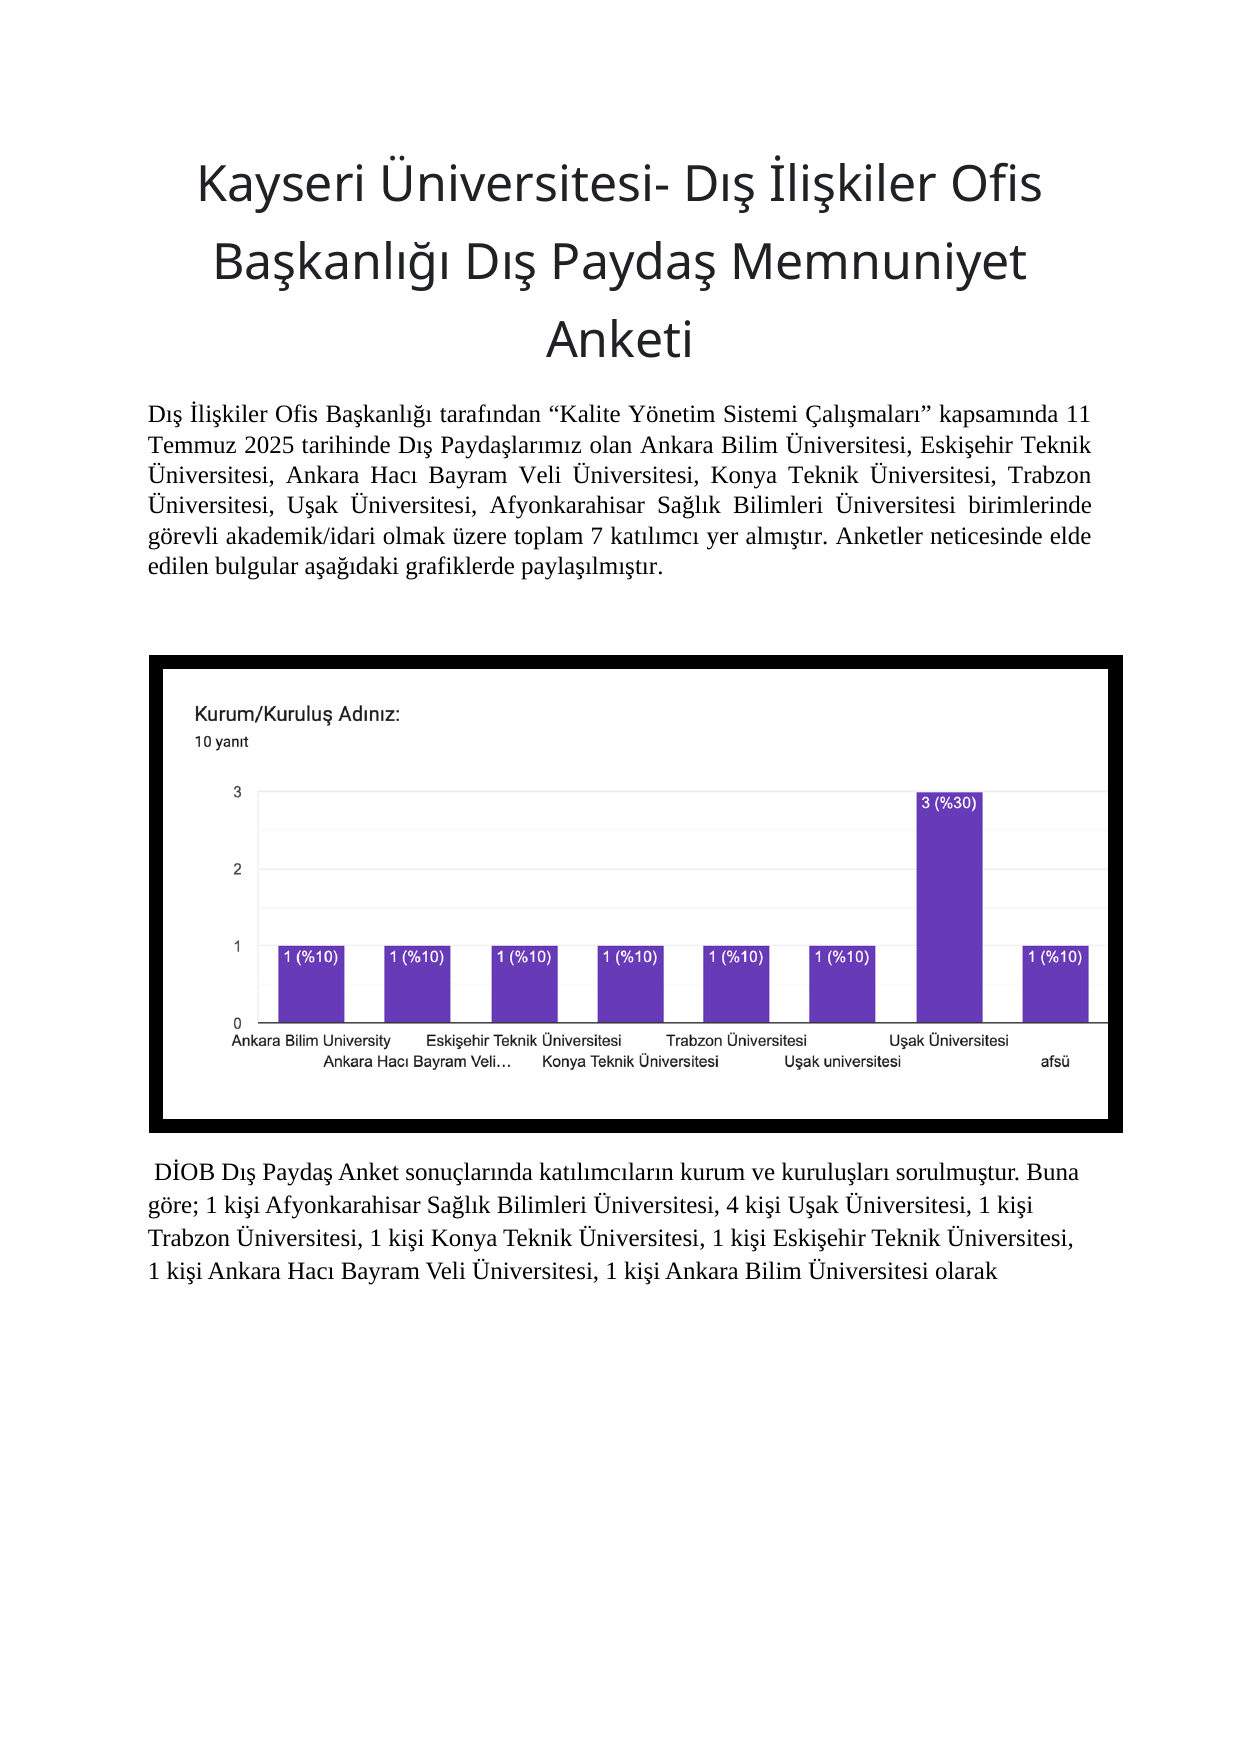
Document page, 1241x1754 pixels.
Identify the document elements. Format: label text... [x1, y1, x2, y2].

text Dış İlişkiler Ofis Başkanlığı tarafından “Kalite Yönetim Sistemi Çalışmaları” kapsamında 11 Temmuz 2025 tarihinde Dış Paydaşlarımız olan Ankara Bilim Üniversitesi, Eskişehir Teknik Üniversitesi, Ankara Hacı Bayram Veli Üniversitesi, Konya Teknik Üniversitesi, Trabzon Üniversitesi, Uşak Üniversitesi, Afyonkarahisar Sağlık Bilimleri Üniversitesi birimlerinde görevli akademik/idari olmak üzere toplam 7 katılımcı yer almıştır. Anketler neticesinde elde edilen bulgular aşağıdaki grafiklerde paylaşılmıştır. [148, 399, 1093, 580]
picture [163, 669, 1108, 1119]
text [148, 1157, 1093, 1284]
text Kayseri Üniversitesi- Dış İlişkiler Ofis Başkanlığı Dış Paydaş Memnuniyet Anketi [148, 148, 1093, 372]
